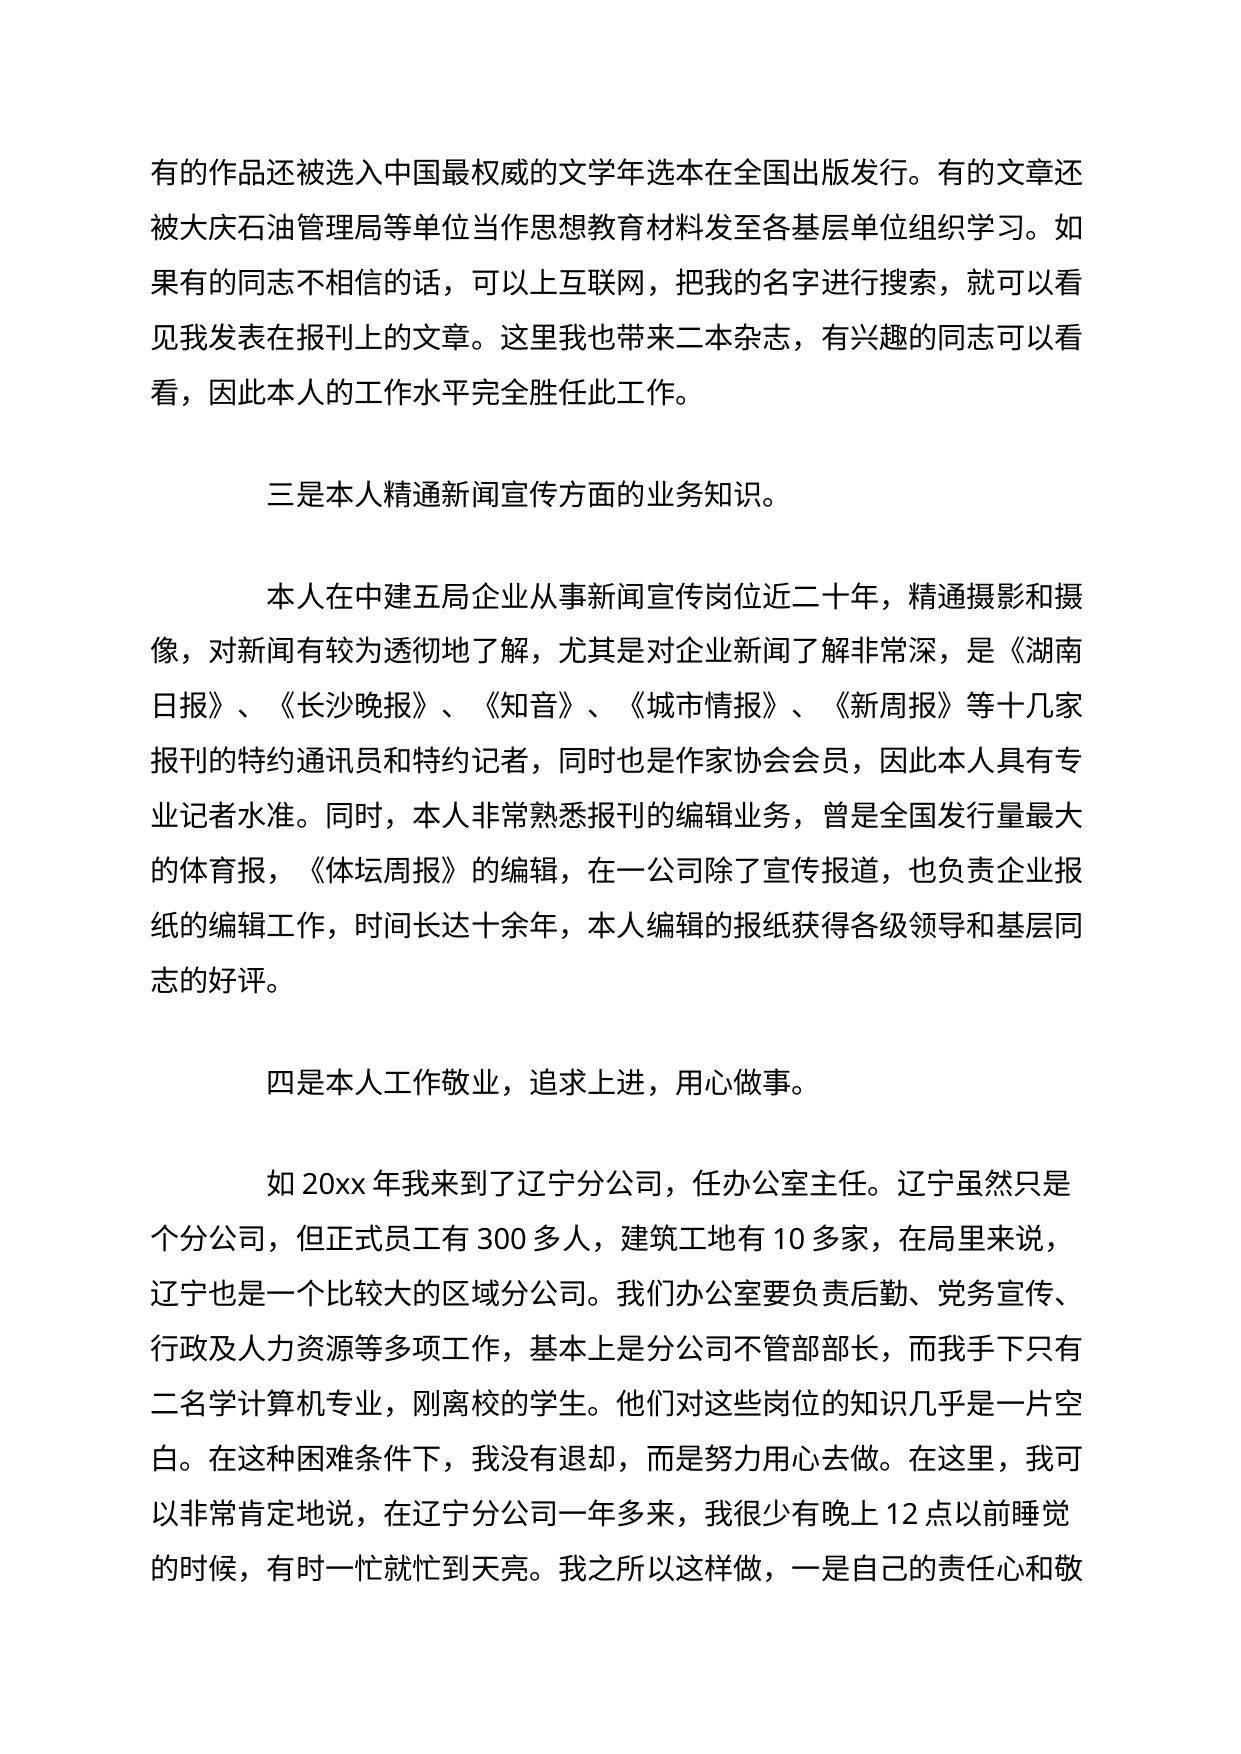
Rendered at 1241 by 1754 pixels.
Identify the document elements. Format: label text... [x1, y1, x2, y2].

text 本人在中建五局企业从事新闻宣传岗位近二十年，精通摄影和摄像，对新闻有较为透彻地了解，尤其是对企业新闻了解非常深，是《湖南日报》、《长沙晚报》、《知音》、《城市情报》、《新周报》等十几家报刊的特约通讯员和特约记者，同时也是作家协会会员，因此本人具有专业记者水准。同时，本人非常熟悉报刊的编辑业务，曾是全国发行量最大的体育报，《体坛周报》的编辑，在一公司除了宣传报道，也负责企业报纸的编辑工作，时间长达十余年，本人编辑的报纸获得各级领导和基层同志的好评。 [150, 573, 1090, 1000]
text 四是本人工作敬业，追求上进，用心做事。 [150, 1059, 1090, 1101]
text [150, 150, 1090, 412]
text 三是本人精通新闻宣传方面的业务知识。 [150, 471, 1090, 514]
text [150, 1161, 1090, 1588]
